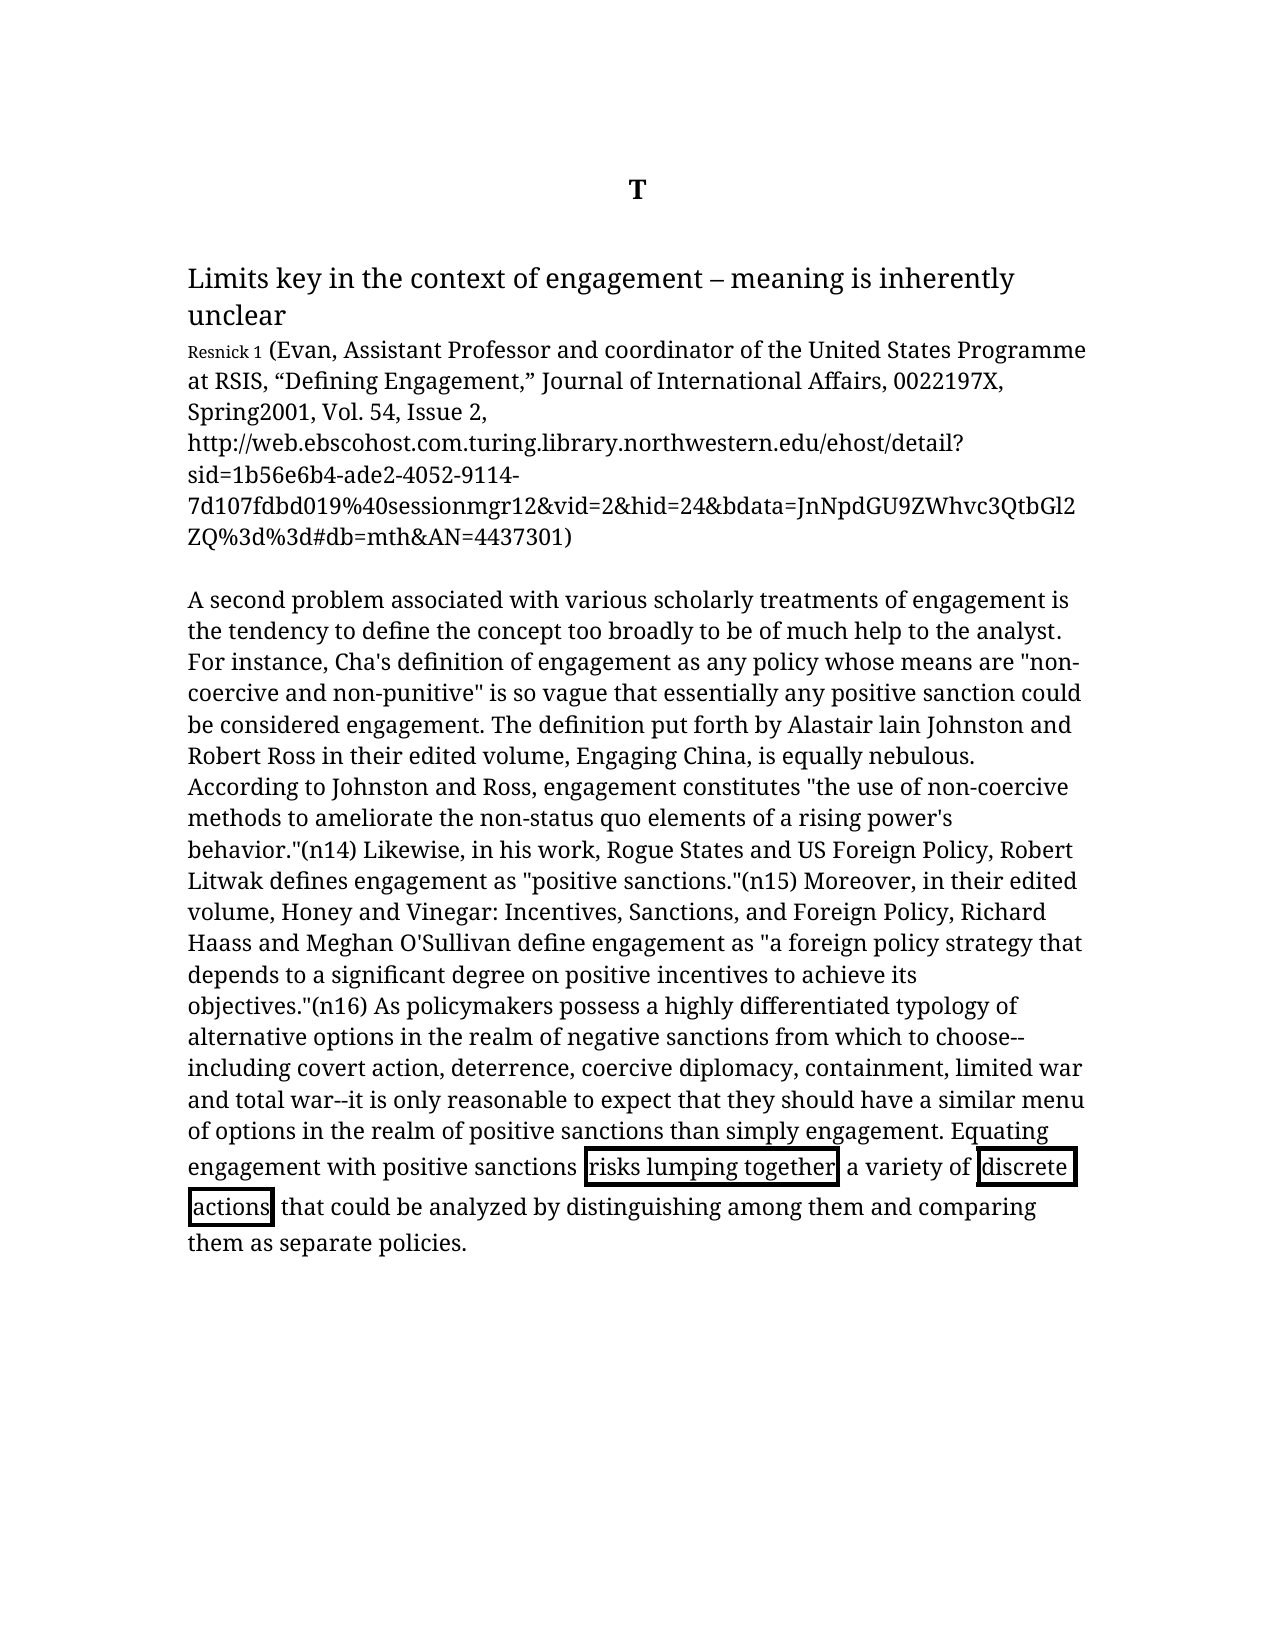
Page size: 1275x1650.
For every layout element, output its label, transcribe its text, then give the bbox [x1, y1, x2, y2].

text A second problem associated with various scholarly treatments of engagement is the tendency to define the concept too broadly to be of much help to the analyst. For instance, Cha's definition of engagement as any policy whose means are "non-coercive and non-punitive" is so vague that essentially any positive sanction could be considered engagement. The definition put forth by Alastair lain Johnston and Robert Ross in their edited volume, Engaging China, is equally nebulous. According to Johnston and Ross, engagement constitutes "the use of non-coercive methods to ameliorate the non-status quo elements of a rising power's behavior."(n14) Likewise, in his work, Rogue States and US Foreign Policy, Robert Litwak defines engagement as "positive sanctions."(n15) Moreover, in their edited volume, Honey and Vinegar: Incentives, Sanctions, and Foreign Policy, Richard Haass and Meghan O'Sullivan define engagement as "a foreign policy strategy that depends to a significant degree on positive incentives to achieve its objectives."(n16) As policymakers possess a highly differentiated typology of alternative options in the realm of negative sanctions from which to choose--including covert action, deterrence, coercive diplomacy, containment, limited war and total war--it is only reasonable to expect that they should have a similar menu of options in the realm of positive sanctions than simply engagement. Equating engagement with positive sanctions risks lumping together a variety of discrete actions that could be analyzed by distinguishing among them and comparing them as separate policies. [187, 583, 1087, 1258]
subtitle T [187, 171, 1087, 208]
subtitle Limits key in the context of engagement – meaning is inherently unclear [187, 260, 1087, 333]
text Resnick 1 (Evan, Assistant Professor and coordinator of the United States Programme at RSIS, “Defining Engagement,” Journal of International Affairs, 0022197X, Spring2001, Vol. 54, Issue 2, http://web.ebscohost.com.turing.library.northwestern.edu/ehost/detail?sid=1b56e6b4-ade2-4052-9114-7d107fdbd019%40sessionmgr12&vid=2&hid=24&bdata=JnNpdGU9ZWhvc3QtbGl2ZQ%3d%3d#db=mth&AN=4437301) [187, 333, 1087, 552]
